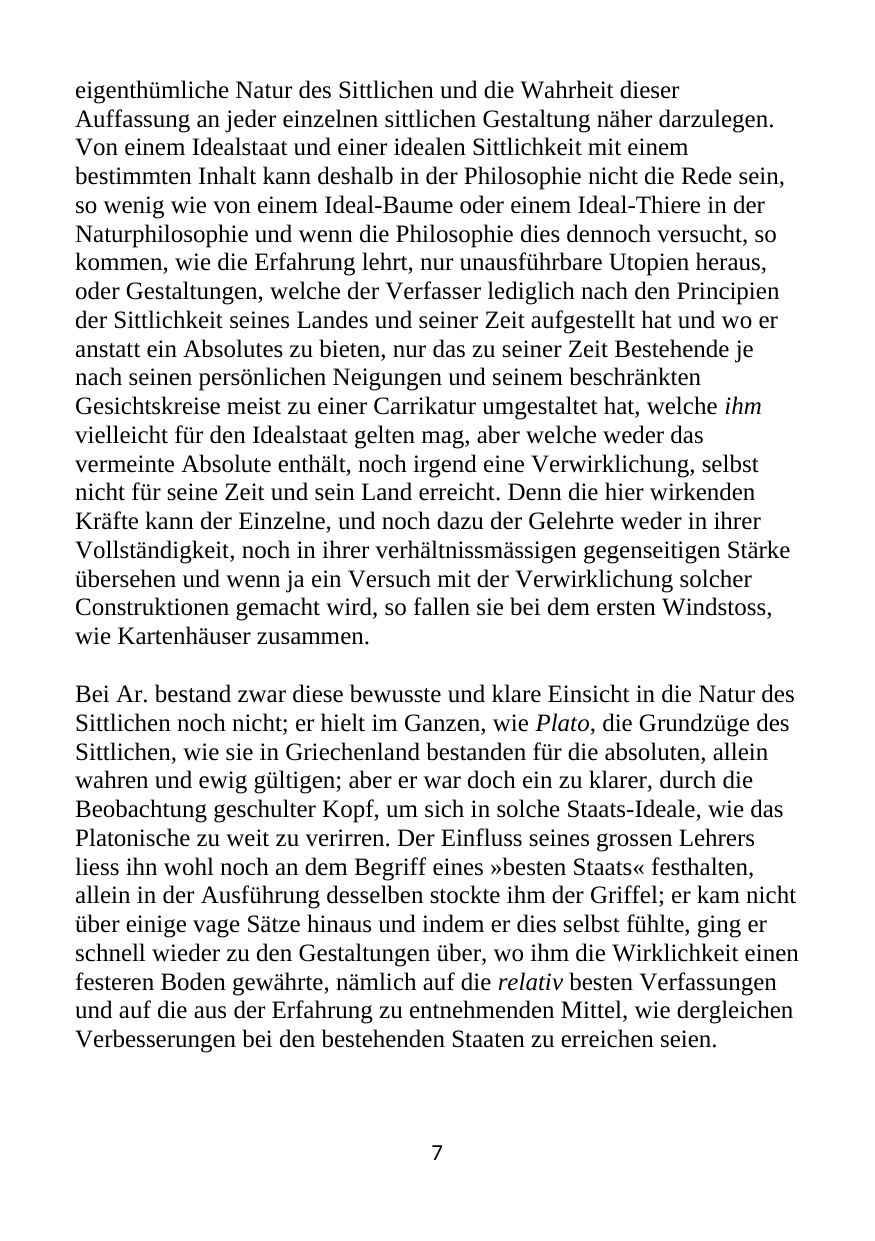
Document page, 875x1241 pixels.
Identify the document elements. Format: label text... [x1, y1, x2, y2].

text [75, 75, 799, 650]
text Bei Ar. bestand zwar diese bewusste und klare Einsicht in die Natur des Sittlichen noch nicht; er hielt im Ganzen, wie Plato, die Grundzüge des Sittlichen, wie sie in Griechenland bestanden für die absoluten, allein wahren und ewig gültigen; aber er war doch ein zu klarer, durch die Beobachtung geschulter Kopf, um sich in solche Staats-Ideale, wie das Platonische zu weit zu verirren. Der Einfluss seines grossen Lehrers liess ihn wohl noch an dem Begriff eines »besten Staats« festhalten, allein in der Ausführung desselben stockte ihm der Griffel; er kam nicht über einige vage Sätze hinaus und indem er dies selbst fühlte, ging er schnell wieder zu den Gestaltungen über, wo ihm die Wirklichkeit einen festeren Boden gewährte, nämlich auf die relativ besten Verfassungen und auf die aus der Erfahrung zu entnehmenden Mittel, wie dergleichen Verbesserungen bei den bestehenden Staaten zu erreichen seien. [75, 679, 799, 1053]
